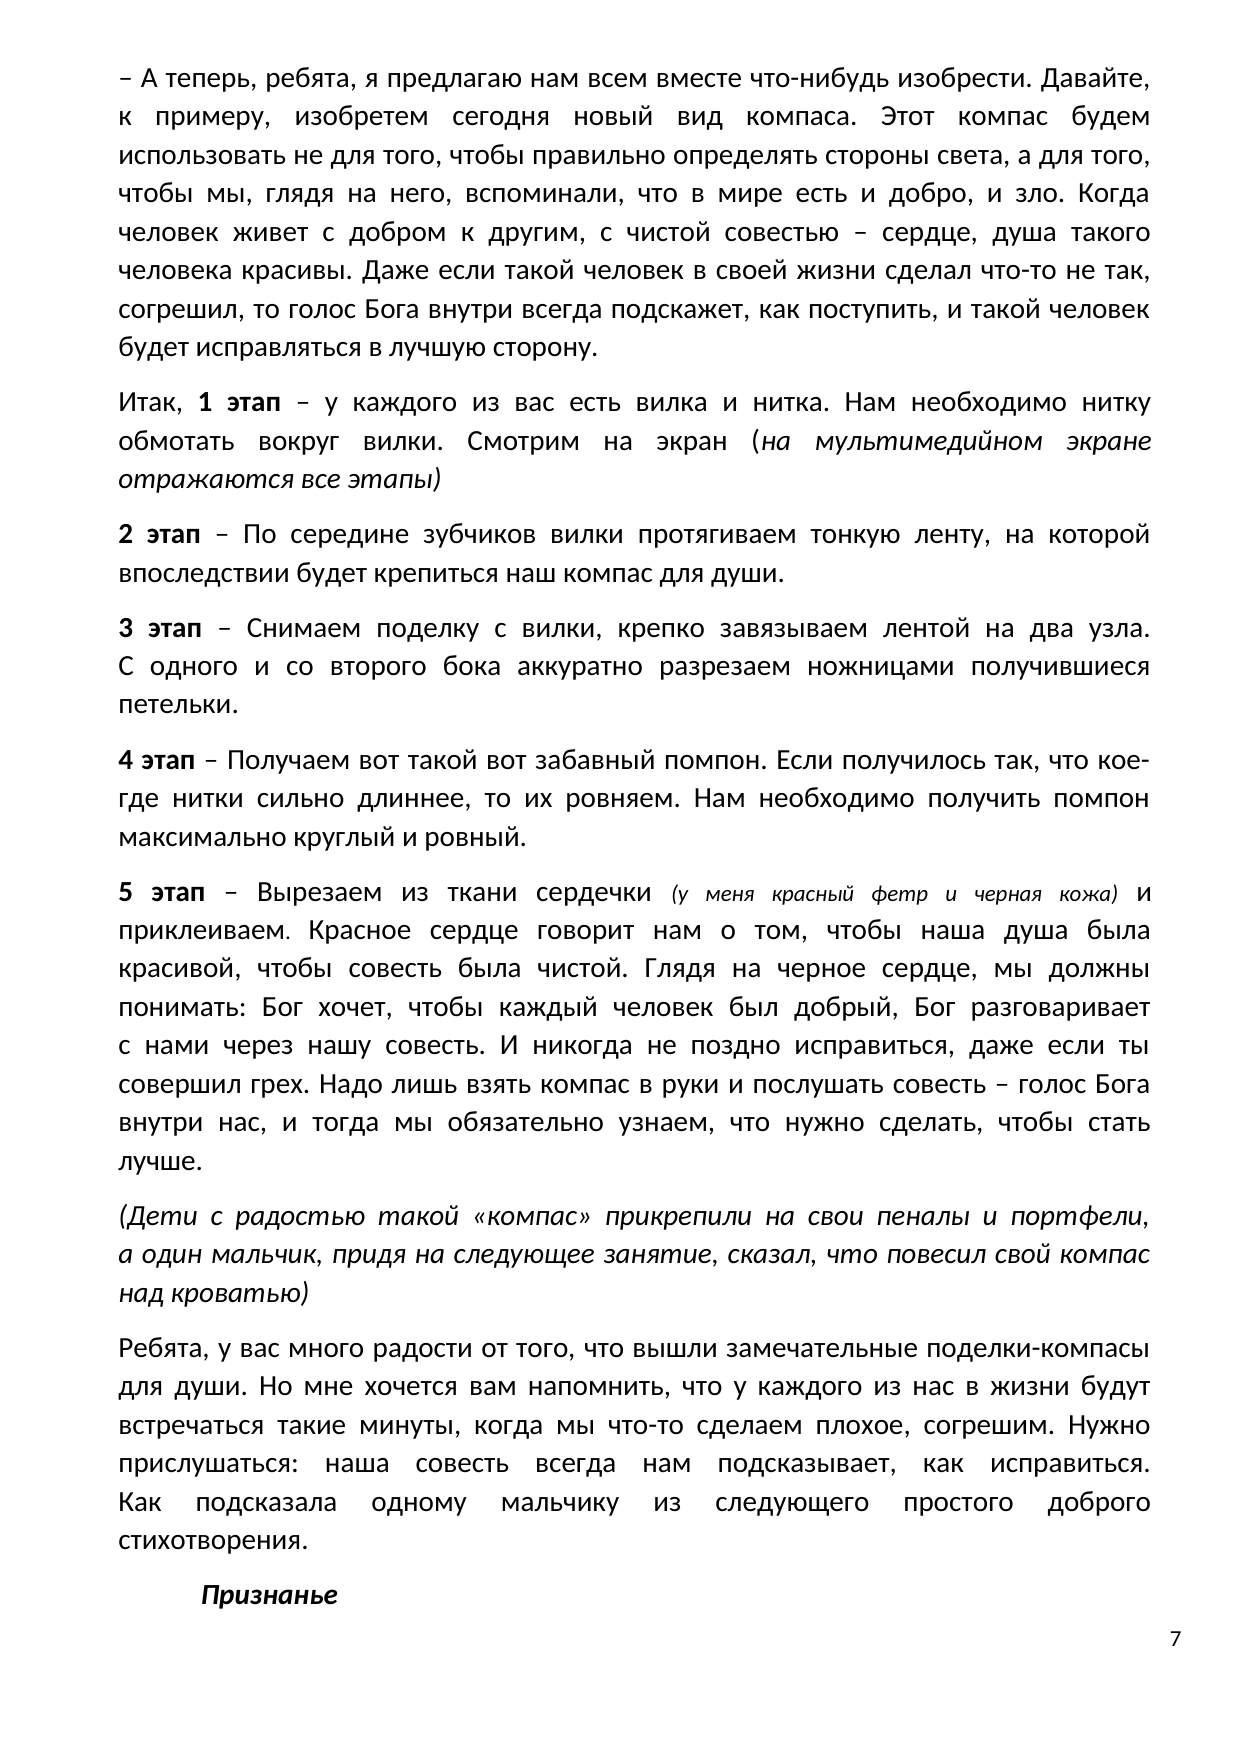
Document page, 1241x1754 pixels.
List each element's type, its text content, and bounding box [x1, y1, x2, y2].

text 3 этап – Снимаем поделку с вилки, крепко завязываем лентой на два узла. С одного и со второго бока аккуратно разрезаем ножницами получившиеся петельки. [118, 609, 1152, 721]
text 4 этап – Получаем вот такой вот забавный помпон. Если получилось так, что кое-где нитки сильно длиннее, то их ровняем. Нам необходимо получить помпон максимально круглый и ровный. [118, 741, 1152, 853]
text (Дети с радостью такой «компас» прикрепили на свои пеналы и портфели, а один мальчик, придя на следующее занятие, сказал, что повесил свой компас над кроватью) [118, 1197, 1152, 1309]
text 5 этап – Вырезаем из ткани сердечки (у меня красный фетр и черная кожа) и приклеиваем. Красное сердце говорит нам о том, чтобы наша душа была красивой, чтобы совесть была чистой. Глядя на черное сердце, мы должны понимать: Бог хочет, чтобы каждый человек был добрый, Бог разговаривает с нами через нашу совесть. И никогда не поздно исправиться, даже если ты совершил грех. Надо лишь взять компас в руки и послушать совесть – голос Бога внутри нас, и тогда мы обязательно узнаем, что нужно сделать, чтобы стать лучше. [118, 873, 1152, 1177]
text Итак, 1 этап – у каждого из вас есть вилка и нитка. Нам необходимо нитку обмотать вокруг вилки. Смотрим на экран (на мультимедийном экране отражаются все этапы) [118, 383, 1152, 496]
text – А теперь, ребята, я предлагаю нам всем вместе что-нибудь изобрести. Давайте, к примеру, изобретем сегодня новый вид компаса. Этот компас будем использовать не для того, чтобы правильно определять стороны света, а для того, чтобы мы, глядя на него, вспоминали, что в мире есть и добро, и зло. Когда человек живет с добром к другим, с чистой совестью – сердце, душа такого человека красивы. Даже если такой человек в своей жизни сделал что-то не так, согрешил, то голос Бога внутри всегда подскажет, как поступить, и такой человек будет исправляться в лучшую сторону. [118, 59, 1152, 364]
text Ребята, у вас много радости от того, что вышли замечательные поделки-компасы для души. Но мне хочется вам напомнить, что у каждого из нас в жизни будут встречаться такие минуты, когда мы что-то сделаем плохое, согрешим. Нужно прислушаться: наша совесть всегда нам подсказывает, как исправиться. Как подсказала одному мальчику из следующего простого доброго стихотворения. [118, 1329, 1152, 1557]
text 2 этап – По середине зубчиков вилки протягиваем тонкую ленту, на которой впоследствии будет крепиться наш компас для души. [118, 515, 1152, 589]
text Признанье [59, 1576, 1181, 1612]
